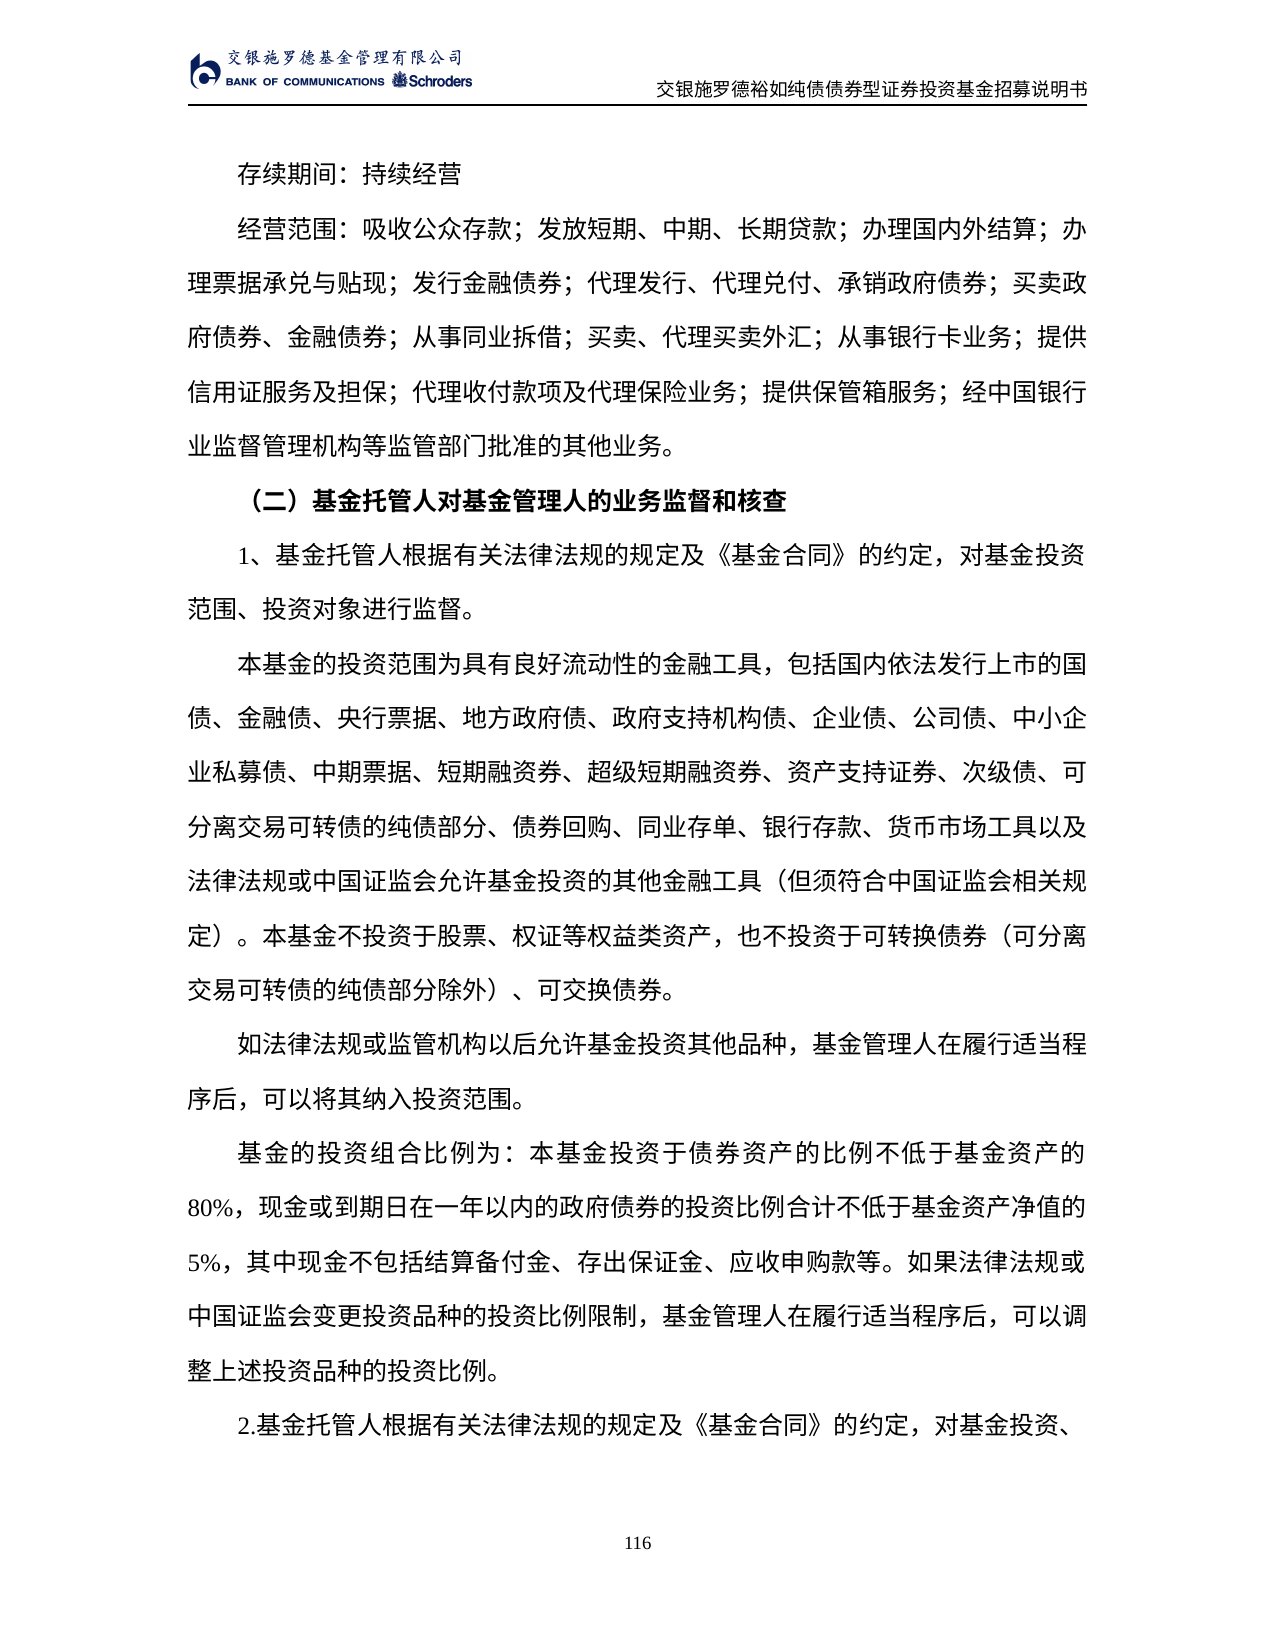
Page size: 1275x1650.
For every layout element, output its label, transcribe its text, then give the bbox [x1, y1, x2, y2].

text 存续期间：持续经营 [187, 155, 1087, 191]
text 本基金的投资范围为具有良好流动性的金融工具，包括国内依法发行上市的国债、金融债、央行票据、地方政府债、政府支持机构债、企业债、公司债、中小企业私募债、中期票据、短期融资券、超级短期融资券、资产支持证券、次级债、可分离交易可转债的纯债部分、债券回购、同业存单、银行存款、货币市场工具以及法律法规或中国证监会允许基金投资的其他金融工具（但须符合中国证监会相关规定）。本基金不投资于股票、权证等权益类资产，也不投资于可转换债券（可分离交易可转债的纯债部分除外）、可交换债券。 [187, 644, 1087, 1007]
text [187, 1405, 1087, 1442]
picture [190, 50, 472, 89]
text 如法律法规或监管机构以后允许基金投资其他品种，基金管理人在履行适当程序后，可以将其纳入投资范围。 [187, 1025, 1087, 1115]
text 经营范围：吸收公众存款；发放短期、中期、长期贷款；办理国内外结算；办理票据承兑与贴现；发行金融债券；代理发行、代理兑付、承销政府债券；买卖政府债券、金融债券；从事同业拆借；买卖、代理买卖外汇；从事银行卡业务；提供信用证服务及担保；代理收付款项及代理保险业务；提供保管箱服务；经中国银行业监督管理机构等监管部门批准的其他业务。 [187, 209, 1087, 463]
text （二）基金托管人对基金管理人的业务监督和核查 [187, 481, 1087, 517]
text 基金的投资组合比例为：本基金投资于债券资产的比例不低于基金资产的80%，现金或到期日在一年以内的政府债券的投资比例合计不低于基金资产净值的5%，其中现金不包括结算备付金、存出保证金、应收申购款等。如果法律法规或中国证监会变更投资品种的投资比例限制，基金管理人在履行适当程序后，可以调整上述投资品种的投资比例。 [187, 1133, 1087, 1387]
text 1、基金托管人根据有关法律法规的规定及《基金合同》的约定，对基金投资范围、投资对象进行监督。 [187, 535, 1087, 626]
